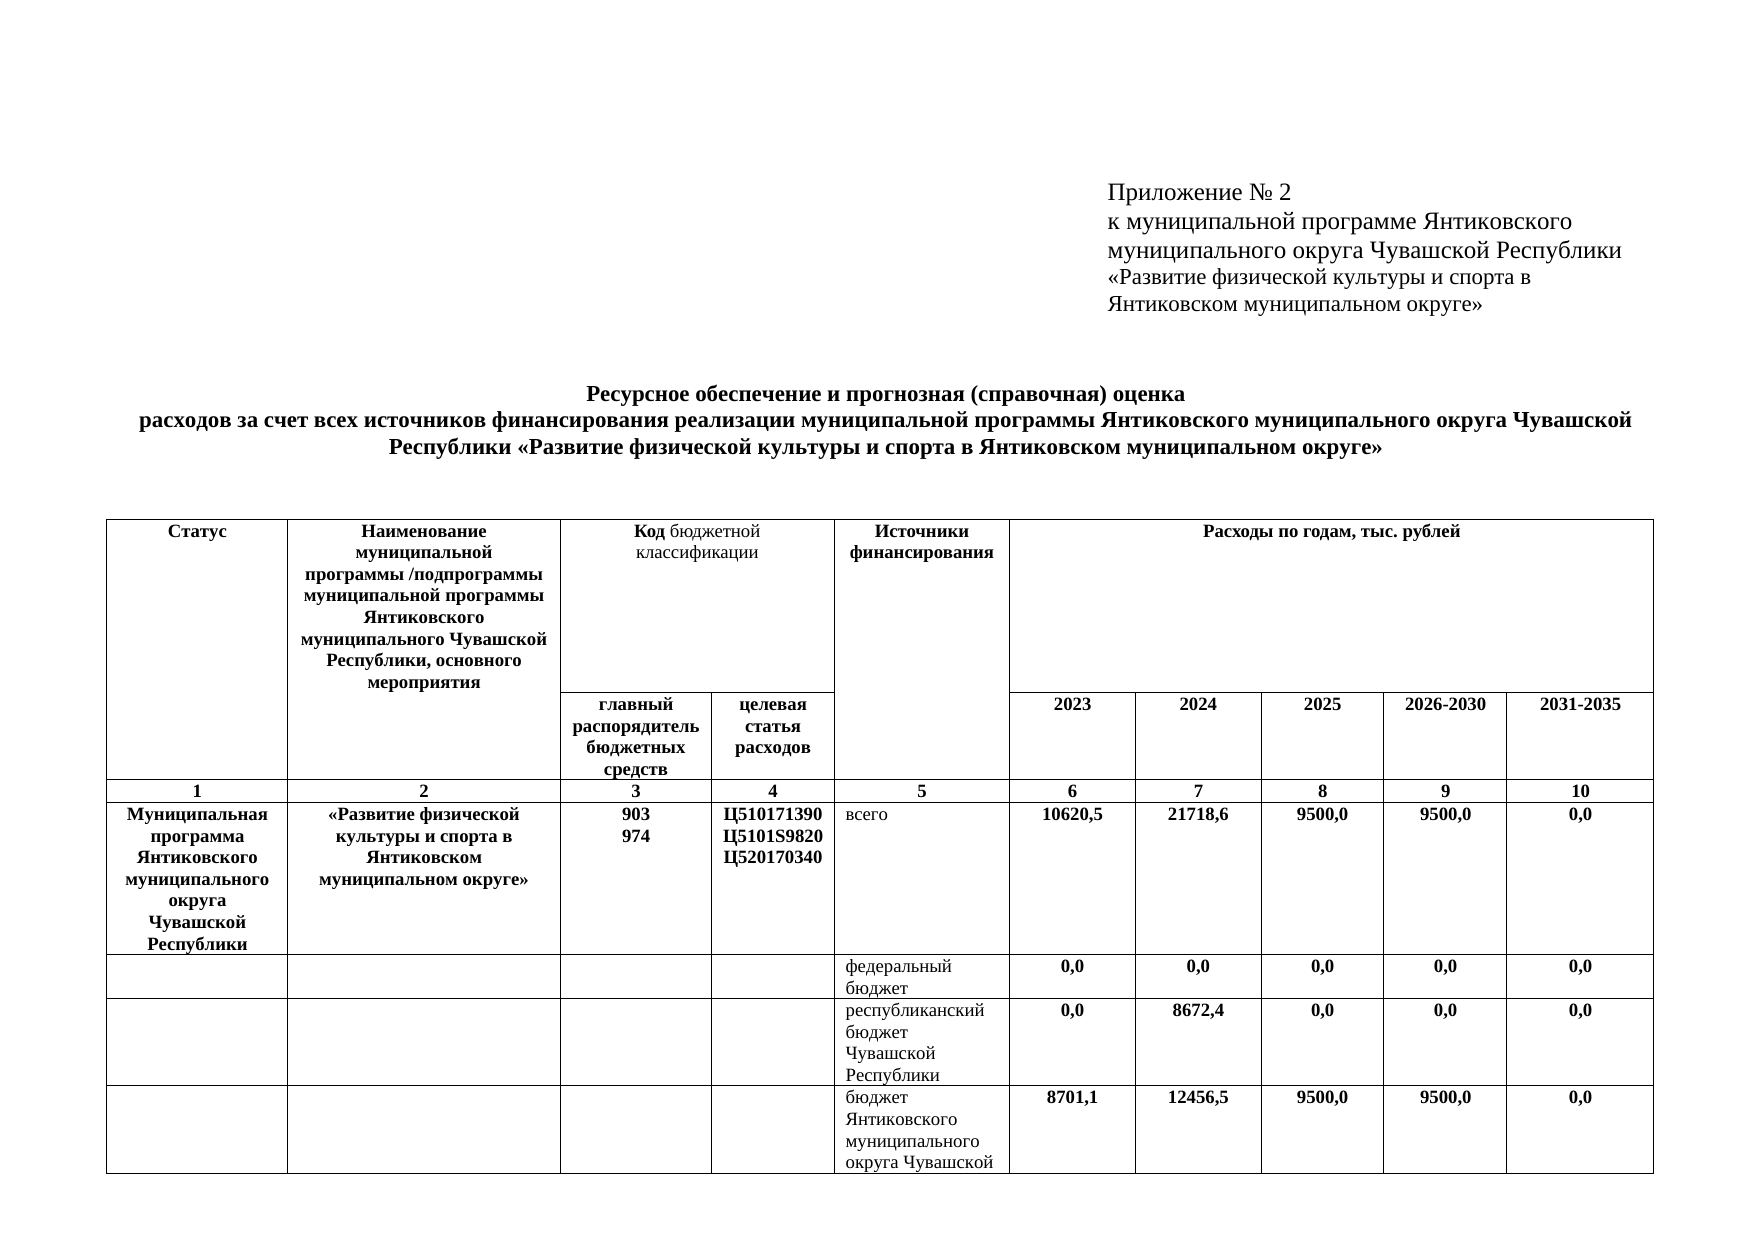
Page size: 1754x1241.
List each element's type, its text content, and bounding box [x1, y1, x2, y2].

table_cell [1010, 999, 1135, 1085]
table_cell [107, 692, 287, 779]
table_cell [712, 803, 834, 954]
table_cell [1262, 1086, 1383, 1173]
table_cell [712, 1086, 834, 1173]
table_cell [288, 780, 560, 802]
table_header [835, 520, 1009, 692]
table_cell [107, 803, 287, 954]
text Приложение № 2 к муниципальной программе Янтиковского муниципального округа Чувашской Республики «Развитие физической культуры и спорта в Янтиковском муниципальном округе» [1107, 177, 1654, 316]
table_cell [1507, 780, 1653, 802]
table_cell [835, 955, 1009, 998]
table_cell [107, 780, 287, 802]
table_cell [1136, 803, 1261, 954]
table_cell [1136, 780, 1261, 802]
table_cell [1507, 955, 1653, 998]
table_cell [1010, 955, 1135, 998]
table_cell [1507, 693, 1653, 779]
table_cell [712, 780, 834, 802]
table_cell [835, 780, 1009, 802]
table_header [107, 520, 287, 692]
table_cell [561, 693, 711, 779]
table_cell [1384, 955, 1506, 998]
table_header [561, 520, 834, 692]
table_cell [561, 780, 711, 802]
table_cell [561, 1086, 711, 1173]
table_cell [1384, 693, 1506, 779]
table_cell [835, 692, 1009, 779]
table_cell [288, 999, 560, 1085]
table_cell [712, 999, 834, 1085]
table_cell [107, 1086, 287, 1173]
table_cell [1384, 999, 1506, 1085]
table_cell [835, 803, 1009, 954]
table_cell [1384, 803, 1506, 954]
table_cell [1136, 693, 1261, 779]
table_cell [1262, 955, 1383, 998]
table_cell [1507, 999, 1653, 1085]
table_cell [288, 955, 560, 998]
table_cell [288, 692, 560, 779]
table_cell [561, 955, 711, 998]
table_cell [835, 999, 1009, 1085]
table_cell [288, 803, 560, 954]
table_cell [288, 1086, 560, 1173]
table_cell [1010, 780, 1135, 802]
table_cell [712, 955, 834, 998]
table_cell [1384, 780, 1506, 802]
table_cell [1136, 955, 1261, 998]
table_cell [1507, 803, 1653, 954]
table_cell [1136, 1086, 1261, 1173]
text Ресурсное обеспечение и прогнозная (справочная) оценка расходов за счет всех источников финансирования реализации муниципальной программы Янтиковского муниципального округа Чувашской Республики «Развитие физической культуры и спорта в Янтиковском муниципальном округе» [118, 380, 1654, 459]
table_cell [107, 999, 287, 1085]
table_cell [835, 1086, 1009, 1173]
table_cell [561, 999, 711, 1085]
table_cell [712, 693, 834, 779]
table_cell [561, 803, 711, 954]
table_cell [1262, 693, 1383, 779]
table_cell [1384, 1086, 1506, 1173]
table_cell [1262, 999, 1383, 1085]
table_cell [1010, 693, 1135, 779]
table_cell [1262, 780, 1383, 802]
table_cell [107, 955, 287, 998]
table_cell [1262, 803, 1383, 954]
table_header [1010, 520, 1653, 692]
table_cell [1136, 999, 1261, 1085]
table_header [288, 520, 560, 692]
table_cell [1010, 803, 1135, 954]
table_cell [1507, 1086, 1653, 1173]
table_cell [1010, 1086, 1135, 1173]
